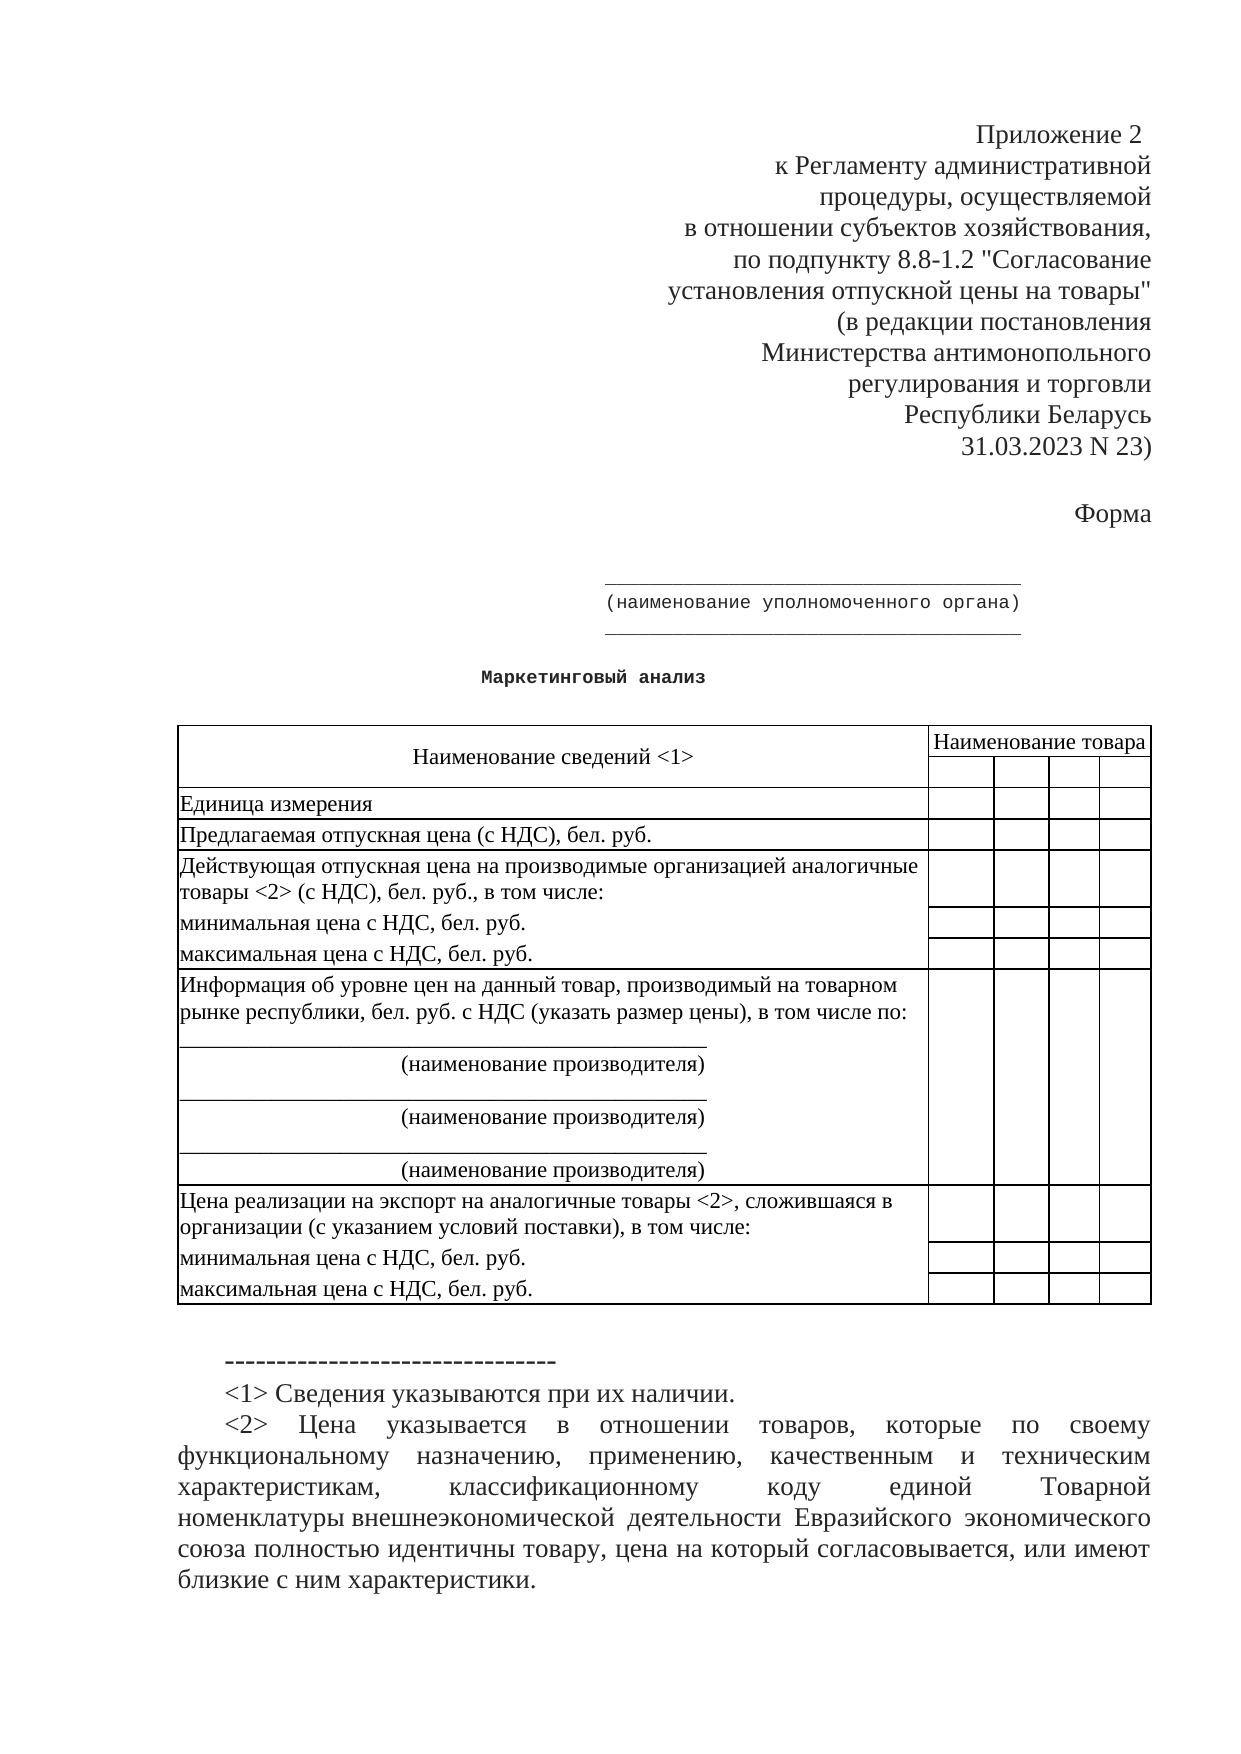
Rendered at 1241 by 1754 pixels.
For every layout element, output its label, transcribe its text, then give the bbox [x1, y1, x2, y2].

table_cell [1100, 820, 1150, 849]
table_cell [929, 1243, 993, 1272]
table_cell [1050, 757, 1099, 787]
table_cell минимальная цена с НДС, бел. руб. [179, 1241, 928, 1272]
table_cell [929, 757, 993, 787]
table_cell [1050, 851, 1099, 906]
text -------------------------------- [177, 1341, 1152, 1377]
table_cell минимальная цена с НДС, бел. руб. [179, 906, 928, 937]
table_cell [929, 851, 993, 906]
table_cell [995, 1243, 1048, 1272]
table_cell [995, 970, 1048, 1184]
table_cell [1100, 1243, 1150, 1272]
table_cell [1100, 970, 1150, 1184]
table_cell Предлагаемая отпускная цена (с НДС), бел. руб. [179, 820, 928, 849]
table_cell [1050, 820, 1099, 849]
text _____________________________________ [177, 564, 1152, 589]
table_cell [929, 1274, 993, 1303]
text Форма [177, 497, 1152, 528]
table_cell [1100, 851, 1150, 906]
table_cell [995, 1274, 1048, 1303]
table_cell [929, 788, 993, 818]
text (наименование уполномоченного органа) [177, 589, 1152, 614]
table_header Наименование сведений <1> [179, 726, 928, 787]
table_cell [995, 757, 1048, 787]
table_cell максимальная цена с НДС, бел. руб. [179, 1272, 928, 1303]
table_cell [1050, 788, 1099, 818]
table_cell [1050, 1243, 1099, 1272]
text регулирования и торговли [177, 367, 1152, 398]
table_cell [1050, 970, 1099, 1184]
table_cell [995, 851, 1048, 906]
table_cell [1100, 1186, 1150, 1241]
text <1> Сведения указываются при их наличии. [177, 1377, 1152, 1408]
text Республики Беларусь [177, 398, 1152, 429]
table_cell [995, 1186, 1048, 1241]
text 31.03.2023 N 23) [177, 429, 1152, 461]
table_cell [1050, 1186, 1099, 1241]
text процедуры, осуществляемой [177, 180, 1152, 212]
table_cell максимальная цена с НДС, бел. руб. [179, 937, 928, 968]
table_cell [1050, 939, 1099, 968]
table_cell [995, 908, 1048, 937]
table_cell [929, 1186, 993, 1241]
table_cell [1050, 908, 1099, 937]
table_cell Единица измерения [179, 788, 928, 818]
text установления отпускной цены на товары" [177, 274, 1152, 305]
text Министерства антимонопольного [177, 336, 1152, 367]
table_cell [929, 970, 993, 1184]
text _____________________________________ [177, 614, 1152, 639]
table_cell [1100, 1274, 1150, 1303]
text Маркетинговый анализ [177, 664, 1152, 689]
table_cell [995, 939, 1048, 968]
table_cell [1100, 939, 1150, 968]
table_cell [1050, 1274, 1099, 1303]
text <2> Цена указывается в отношении товаров, которые по своему функциональному назначению, применению, качественным и техническим характеристикам, классификационному коду единой Товарной номенклатуры внешнеэкономической деятельности Евразийского экономического союза полностью идентичны товару, цена на который согласовывается, или имеют близкие с ним характеристики. [177, 1408, 1152, 1595]
table_cell [1100, 908, 1150, 937]
text по подпункту 8.8-1.2 "Согласование [177, 243, 1152, 274]
table_cell [929, 939, 993, 968]
table_header Наименование товара [929, 726, 1150, 756]
text (в редакции постановления [177, 305, 1152, 336]
table_cell [995, 820, 1048, 849]
table_cell [995, 788, 1048, 818]
table_cell Цена реализации на экспорт на аналогичные товары <2>, сложившаяся в организации (с указанием условий поставки), в том числе: [179, 1186, 928, 1241]
table_cell [929, 820, 993, 849]
table_cell [1100, 788, 1150, 818]
text к Регламенту административной [177, 149, 1152, 180]
table_cell Действующая отпускная цена на производимые организацией аналогичные товары <2> (с НДС), бел. руб., в том числе: [179, 851, 928, 906]
table_cell [1100, 757, 1150, 787]
text Приложение 2 [915, 118, 1152, 149]
table_cell Информация об уровне цен на данный товар, производимый на товарном рынке республики, бел. руб. с НДС (указать размер цены), в том числе по: ______________________________________________ (наименование производителя) ______________________________________________ (наименование производителя) ______________________________________________ (наименование производителя) [179, 970, 928, 1184]
text в отношении субъектов хозяйствования, [177, 212, 1152, 243]
table_cell [929, 908, 993, 937]
